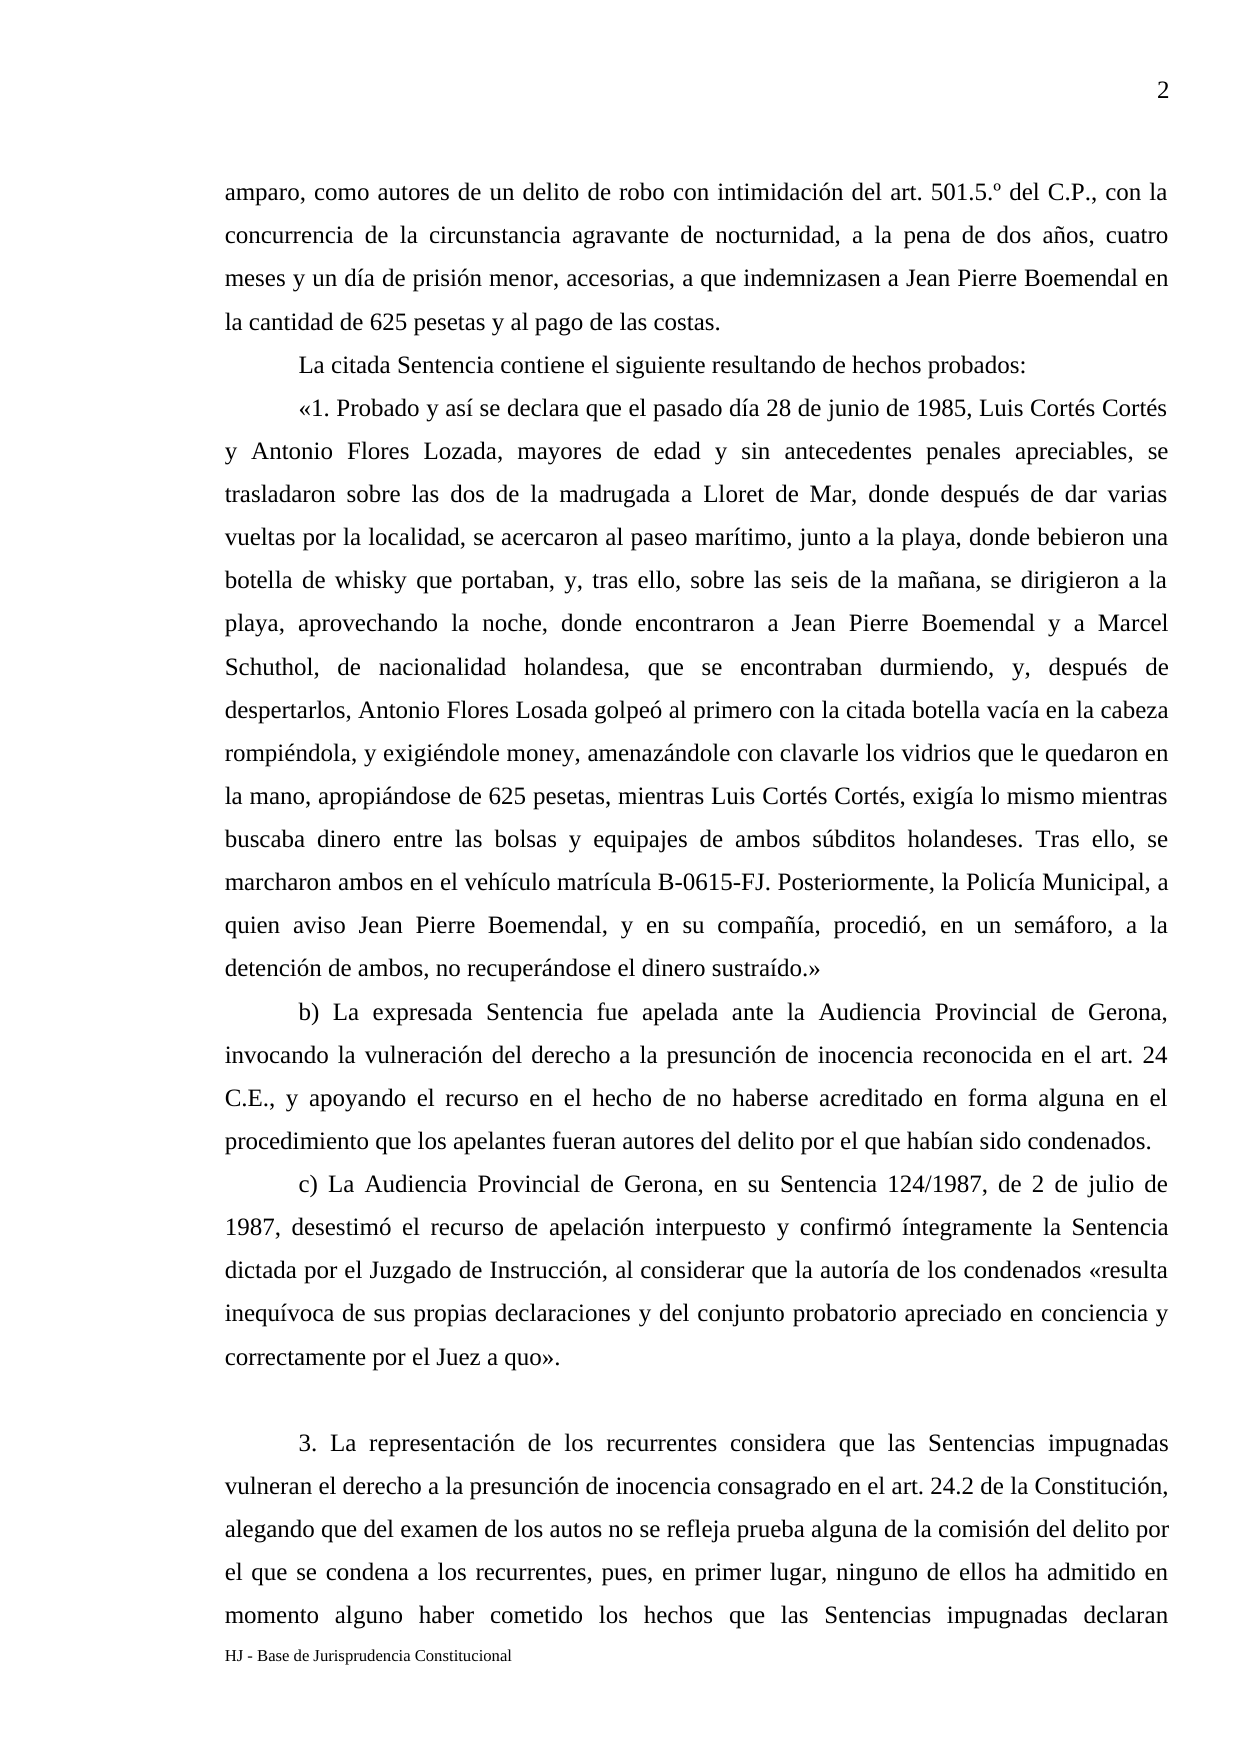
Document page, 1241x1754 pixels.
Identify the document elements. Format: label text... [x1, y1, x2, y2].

text «1. Probado y así se declara que el pasado día 28 de junio de 1985, Luis Cortés Cortés y Antonio Flores Lozada, mayores de edad y sin antecedentes penales apreciables, se trasladaron sobre las dos de la madrugada a Lloret de Mar, donde después de dar varias vueltas por la localidad, se acercaron al paseo marítimo, junto a la playa, donde bebieron una botella de whisky que portaban, y, tras ello, sobre las seis de la mañana, se dirigieron a la playa, aprovechando la noche, donde encontraron a Jean Pierre Boemendal y a Marcel Schuthol, de nacionalidad holandesa, que se encontraban durmiendo, y, después de despertarlos, Antonio Flores Losada golpeó al primero con la citada botella vacía en la cabeza rompiéndola, y exigiéndole money, amenazándole con clavarle los vidrios que le quedaron en la mano, apropiándose de 625 pesetas, mientras Luis Cortés Cortés, exigía lo mismo mientras buscaba dinero entre las bolsas y equipajes de ambos súbditos holandeses. Tras ello, se marcharon ambos en el vehículo matrícula B-0615-FJ. Posteriormente, la Policía Municipal, a quien aviso Jean Pierre Boemendal, y en su compañía, procedió, en un semáforo, a la detención de ambos, no recuperándose el dinero sustraído.» [224, 393, 1169, 982]
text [224, 1428, 1169, 1629]
text La citada Sentencia contiene el siguiente resultando de hechos probados: [224, 350, 1169, 378]
text b) La expresada Sentencia fue apelada ante la Audiencia Provincial de Gerona, invocando la vulneración del derecho a la presunción de inocencia reconocida en el art. 24 C.E., y apoyando el recurso en el hecho de no haberse acreditado en forma alguna en el procedimiento que los apelantes fueran autores del delito por el que habían sido condenados. [224, 997, 1169, 1155]
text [224, 177, 1169, 335]
text c) La Audiencia Provincial de Gerona, en su Sentencia 124/1987, de 2 de julio de 1987, desestimó el recurso de apelación interpuesto y confirmó íntegramente la Sentencia dictada por el Juzgado de Instrucción, al considerar que la autoría de los condenados «resulta inequívoca de sus propias declaraciones y del conjunto probatorio apreciado en conciencia y correctamente por el Juez a quo». [224, 1169, 1169, 1370]
